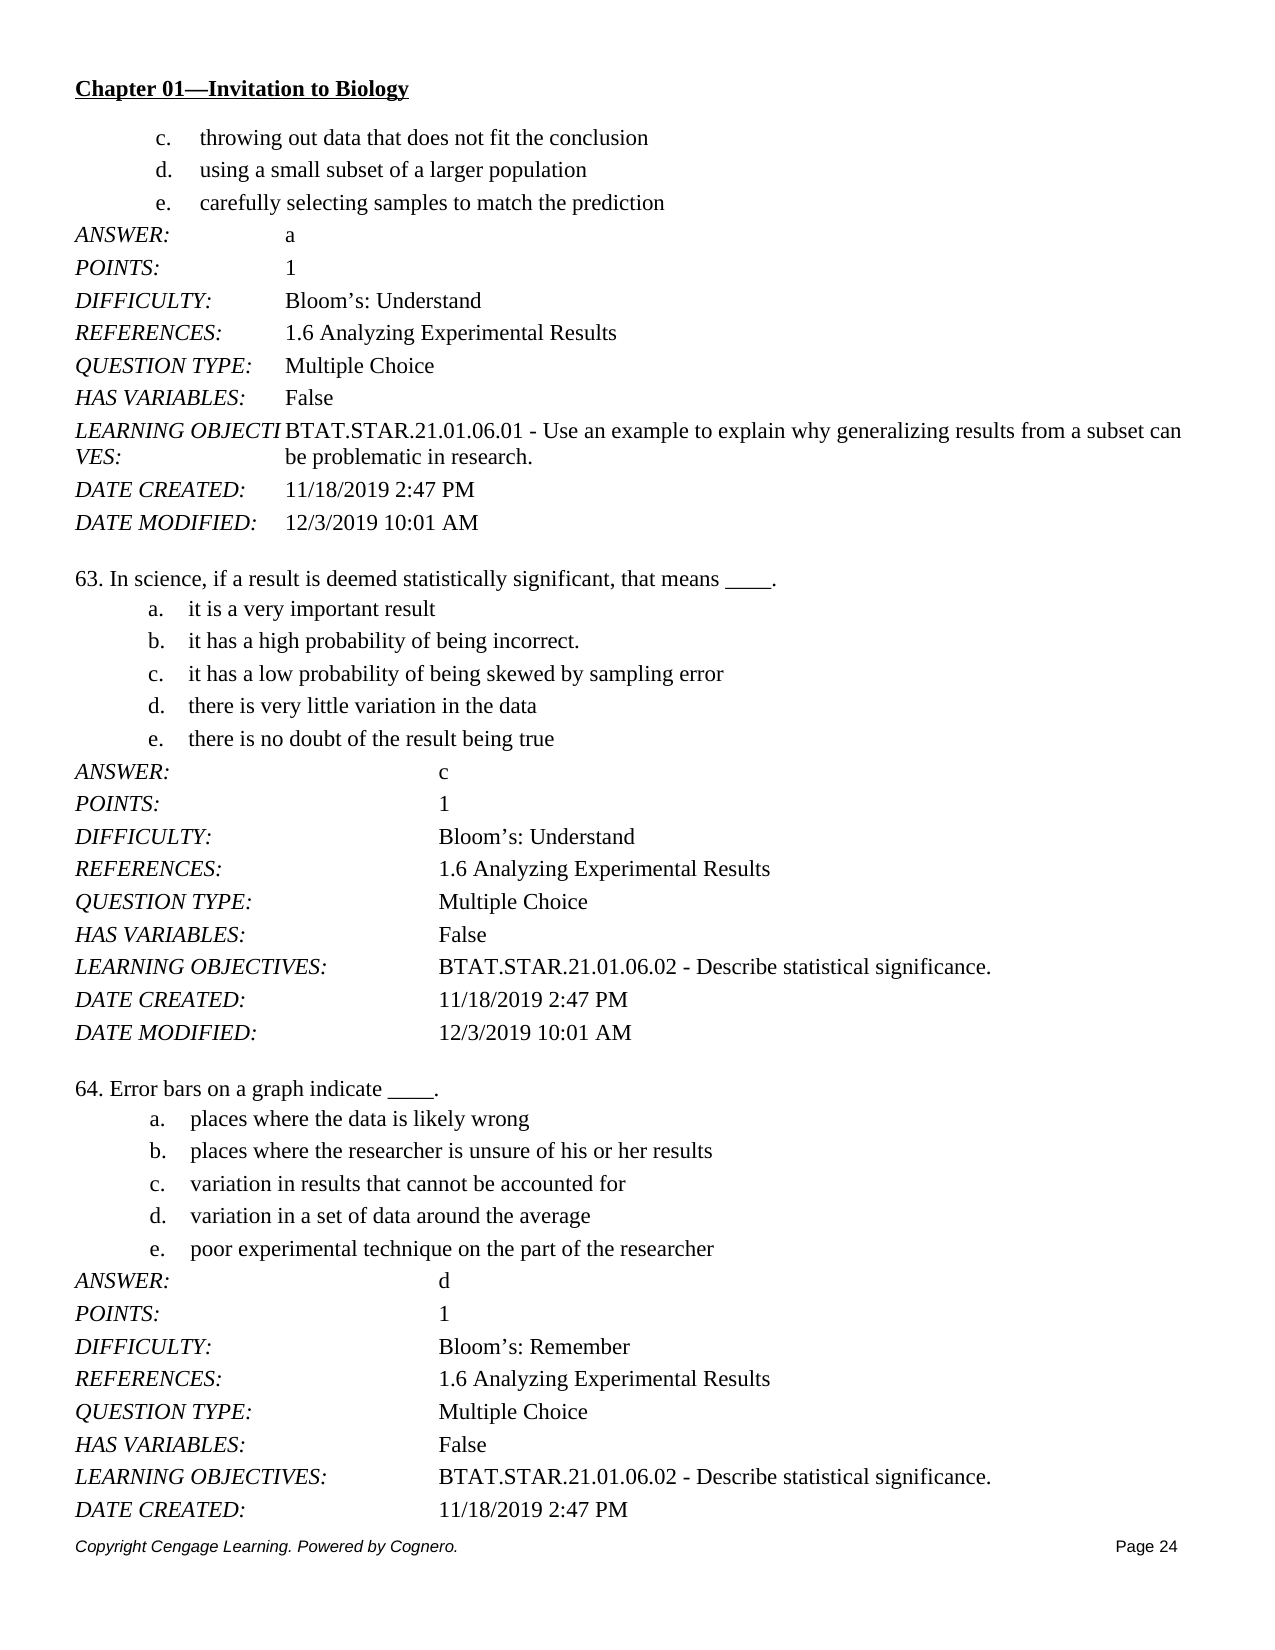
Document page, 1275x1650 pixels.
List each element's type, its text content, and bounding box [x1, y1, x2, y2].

table_header 63. In science, if a result is deemed statistically significant, that means ____.​ [75, 565, 1200, 1048]
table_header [75, 121, 1200, 538]
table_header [75, 1075, 1200, 1525]
